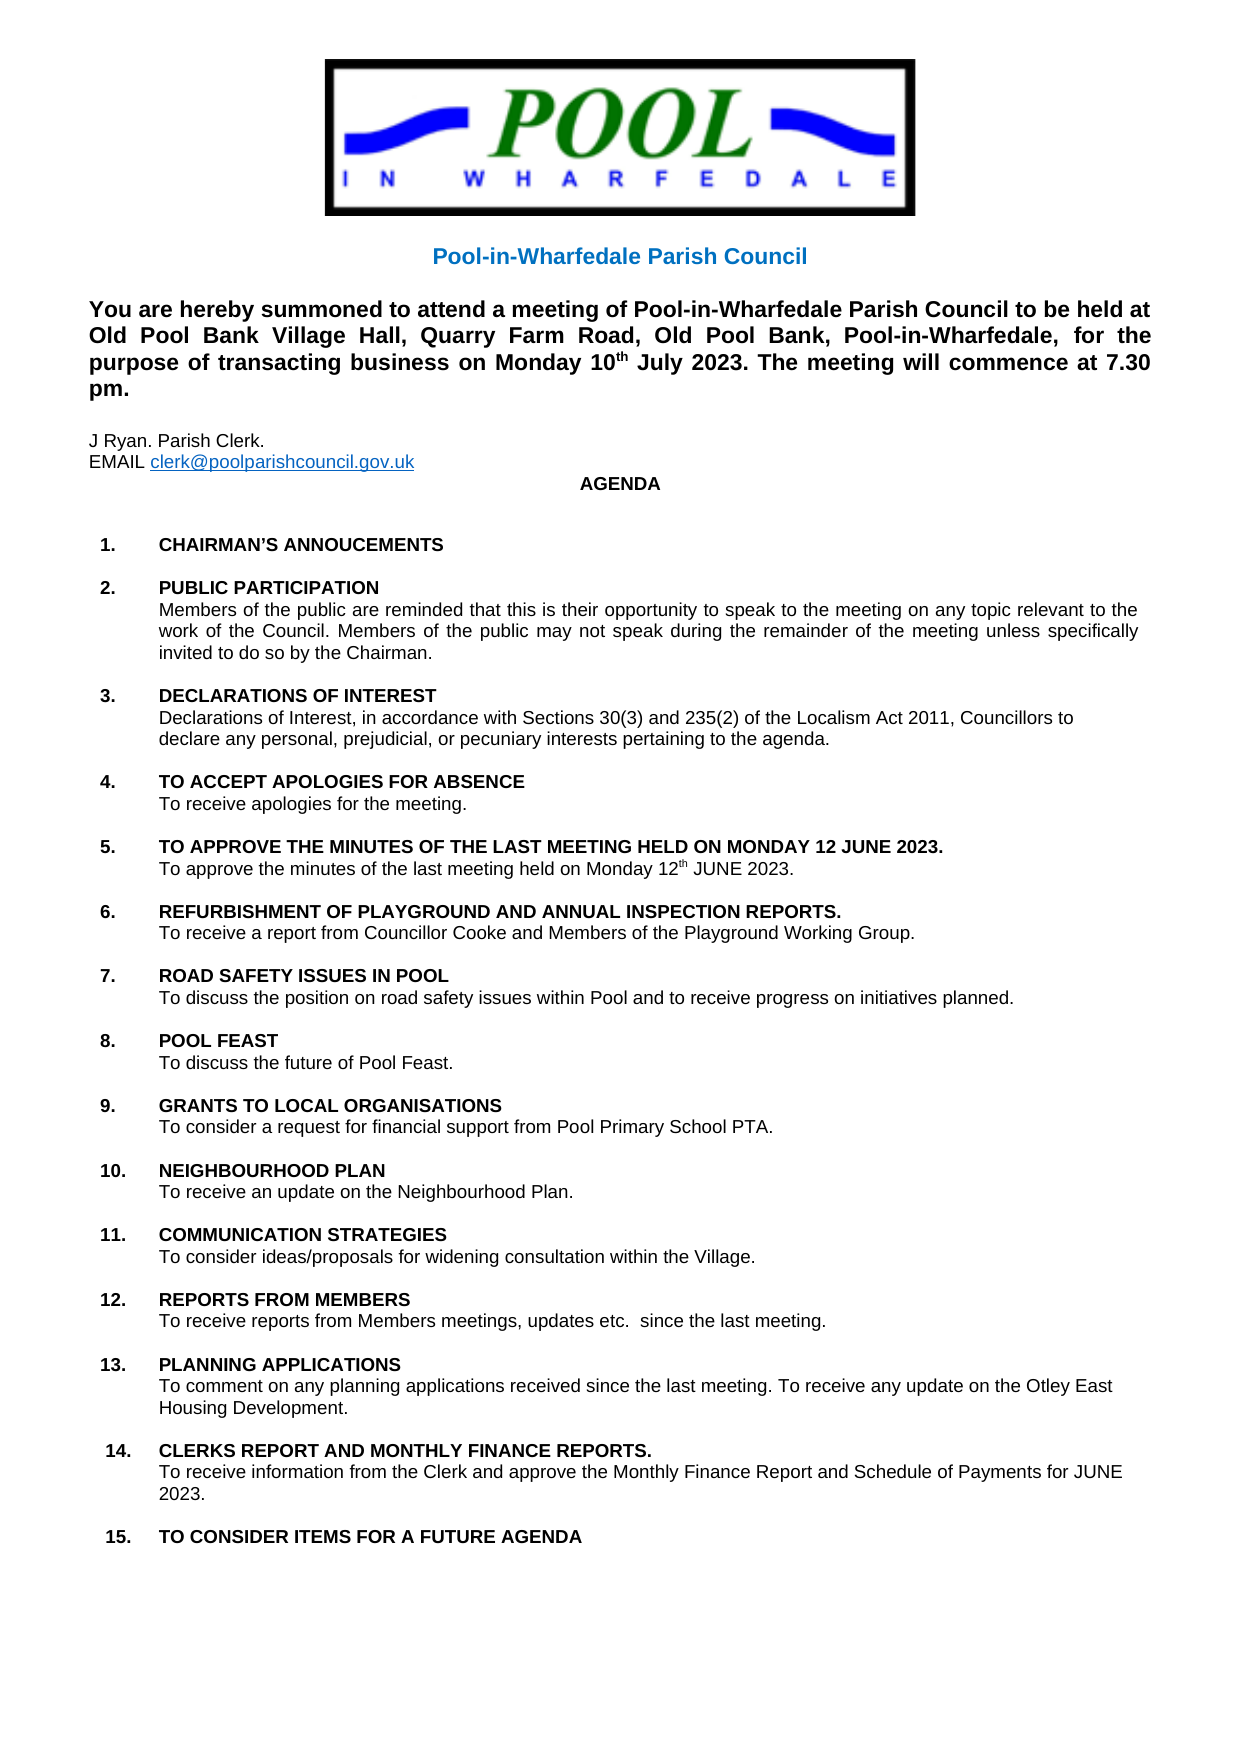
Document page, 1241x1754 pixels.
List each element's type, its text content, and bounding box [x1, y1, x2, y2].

table_cell TO ACCEPT APOLOGIES FOR ABSENCE To receive apologies for the meeting. [147, 771, 1151, 836]
picture [324, 59, 916, 216]
text AGENDA [89, 473, 1152, 494]
table_header 1. 2. 3. [89, 513, 147, 771]
table_cell REFURBISHMENT OF PLAYGROUND AND ANNUAL INSPECTION REPORTS. To receive a report from Councillor Cooke and Members of the Playground Working Group. ROAD SAFETY ISSUES IN POOL To discuss the position on road safety issues within Pool and to receive progress on initiatives planned. POOL FEAST To discuss the future of Pool Feast. GRANTS TO LOCAL ORGANISATIONS To consider a request for financial support from Pool Primary School PTA. NEIGHBOURHOOD PLAN To receive an update on the Neighbourhood Plan. COMMUNICATION STRATEGIES To consider ideas/proposals for widening consultation within the Village. REPORTS FROM MEMBERS To receive reports from Members meetings, updates etc. since the last meeting. PLANNING APPLICATIONS To comment on any planning applications received since the last meeting. To receive any update on the Otley East Housing Development. CLERKS REPORT AND MONTHLY FINANCE REPORTS. To receive information from the Clerk and approve the Monthly Finance Report and Schedule of Payments for JUNE 2023. TO CONSIDER ITEMS FOR A FUTURE AGENDA [147, 879, 1151, 1619]
text EMAIL clerk@poolparishcouncil.gov.uk [89, 451, 1152, 473]
text Pool-in-Wharfedale Parish Council [89, 243, 1152, 270]
table_cell TO APPROVE THE MINUTES OF THE LAST MEETING HELD ON MONDAY 12 JUNE 2023. To approve the minutes of the last meeting held on Monday 12th JUNE 2023. [147, 836, 1151, 879]
table_cell 6. 7. 8. 9. 10. 11. 12. 13. 14. 15. [89, 879, 147, 1619]
table_header CHAIRMAN’S ANNOUCEMENTS PUBLIC PARTICIPATION Members of the public are reminded that this is their opportunity to speak to the meeting on any topic relevant to the work of the Council. Members of the public may not speak during the remainder of the meeting unless specifically invited to do so by the Chairman. DECLARATIONS OF INTEREST Declarations of Interest, in accordance with Sections 30(3) and 235(2) of the Localism Act 2011, Councillors to declare any personal, prejudicial, or pecuniary interests pertaining to the agenda. [147, 513, 1151, 771]
table_cell 4. [89, 771, 147, 836]
text J Ryan. Parish Clerk. [89, 429, 1152, 451]
table_cell 5. [89, 836, 147, 879]
text You are hereby summoned to attend a meeting of Pool-in-Wharfedale Parish Council to be held at Old Pool Bank Village Hall, Quarry Farm Road, Old Pool Bank, Pool-in-Wharfedale, for the purpose of transacting business on Monday 10th July 2023. The meeting will commence at 7.30 pm. [89, 296, 1152, 401]
